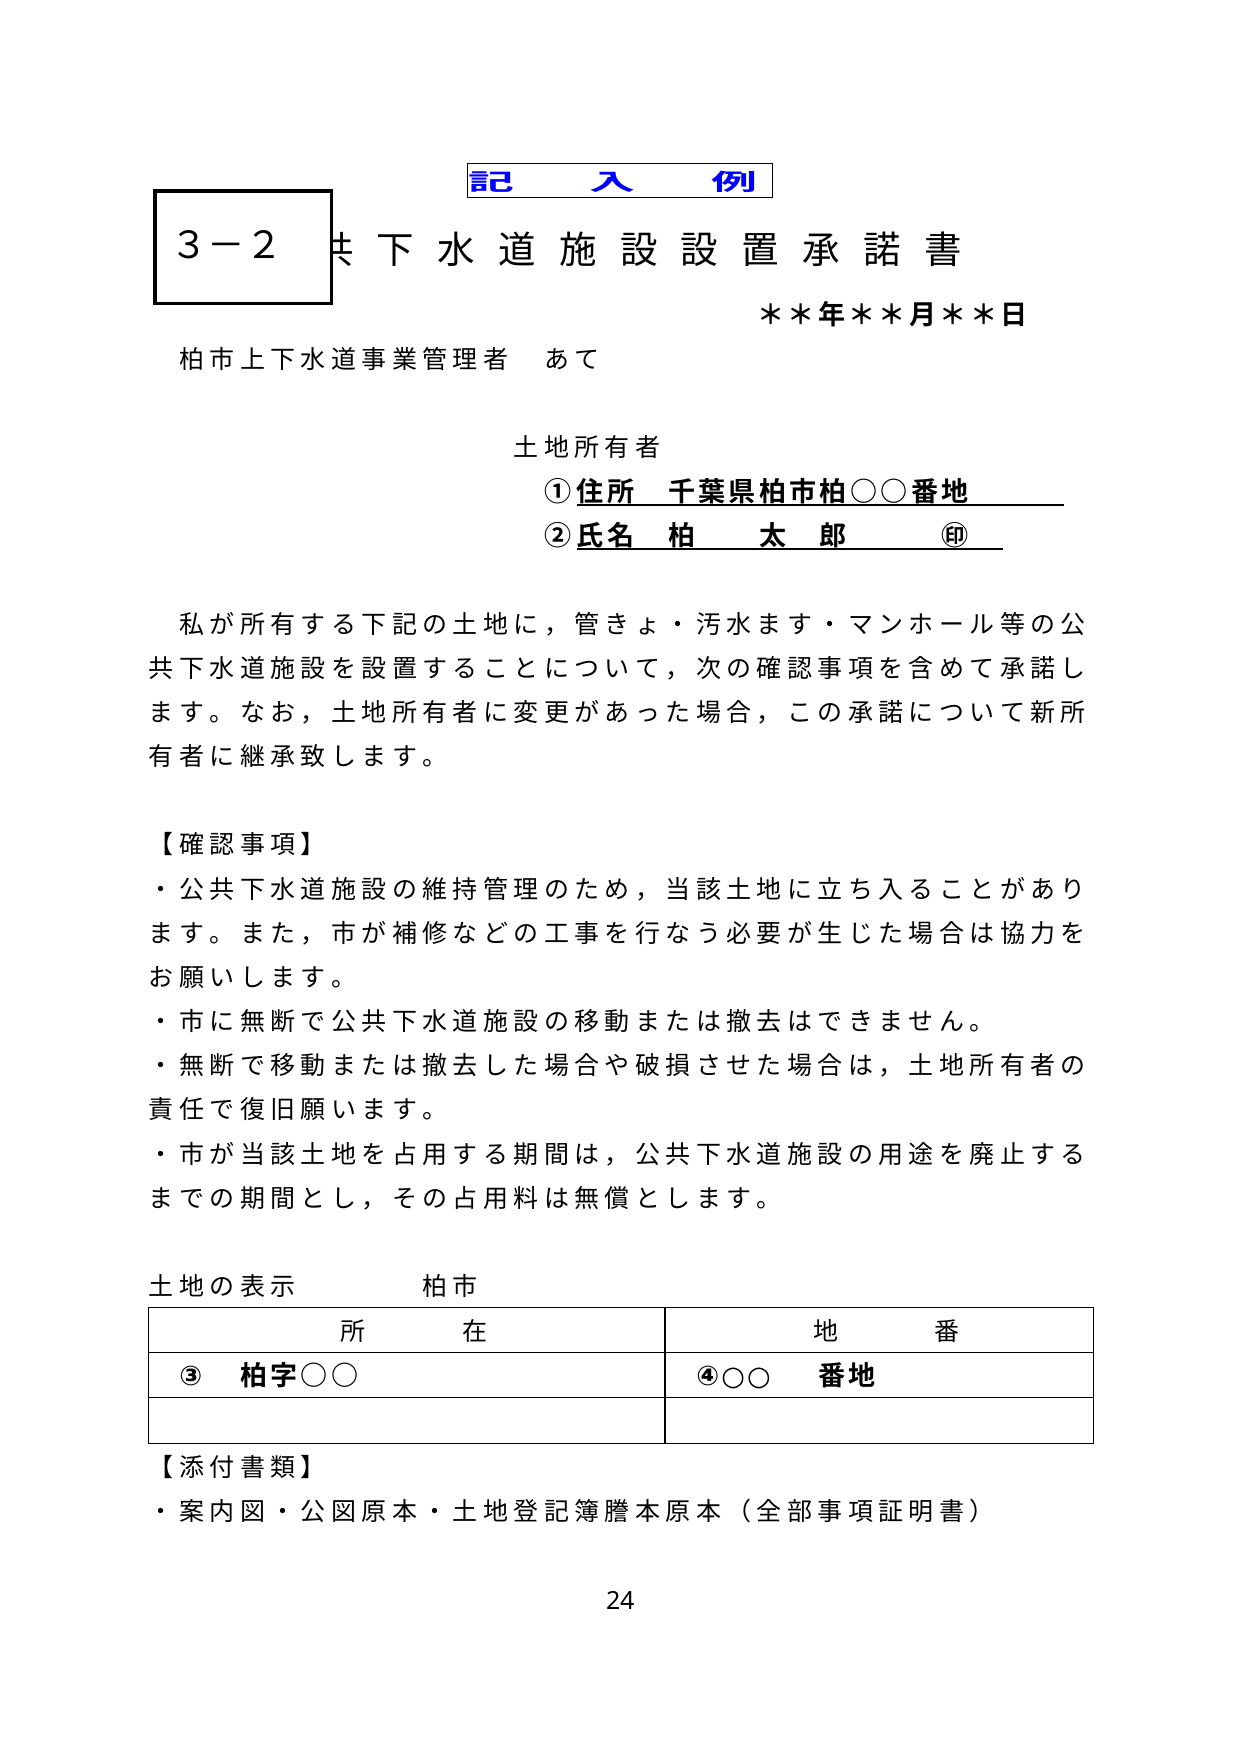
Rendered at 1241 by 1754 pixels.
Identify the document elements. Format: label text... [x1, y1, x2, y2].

text 土地の表示 柏市 [149, 1263, 1092, 1307]
text ・案内図・公図原本・土地登記簿謄本原本（全部事項証明書） [149, 1488, 1092, 1532]
text ②氏名 柏 太 郎 ㊞ [149, 512, 1092, 556]
text 土地所有者 [149, 423, 1092, 468]
text ・市に無断で公共下水道施設の移動または撤去はできません。 [149, 998, 1092, 1042]
text ・無断で移動または撤去した場合や破損させた場合は，土地所有者の責任で復旧願います。 [149, 1042, 1092, 1130]
text 柏市上下水道事業管理者 あて [149, 335, 1092, 379]
table_cell ④○○番地 [666, 1353, 1093, 1397]
text 記 入 例 [149, 158, 1092, 203]
table_cell [149, 1398, 664, 1442]
text ・公共下水道施設の維持管理のため，当該土地に立ち入ることがあります。また，市が補修などの工事を行なう必要が生じた場合は協力をお願いします。 [149, 865, 1092, 998]
text ・市が当該土地を占用する期間は，公共下水道施設の用途を廃止するまでの期間とし，その占用料は無償とします。 [149, 1130, 1092, 1218]
table_cell [666, 1398, 1093, 1442]
text ＊＊年＊＊月＊＊日 [149, 291, 1092, 335]
text 私が所有する下記の土地に，管きょ・汚水ます・マンホール等の公共下水道施設を設置することについて，次の確認事項を含めて承諾します。なお，土地所有者に変更があった場合，この承諾について新所有者に継承致します。 [149, 600, 1092, 777]
table_cell ③柏字○○ [149, 1353, 664, 1397]
text 【添付書類】 [149, 1444, 1092, 1488]
text 【確認事項】 [149, 821, 1092, 865]
text 公共下水道施設設置承諾書 [333, 203, 1092, 291]
table_header 所 在 [149, 1308, 664, 1352]
text ①住所 千葉県柏市柏○○番地 [149, 468, 1092, 512]
table_header 地 番 [666, 1308, 1093, 1352]
